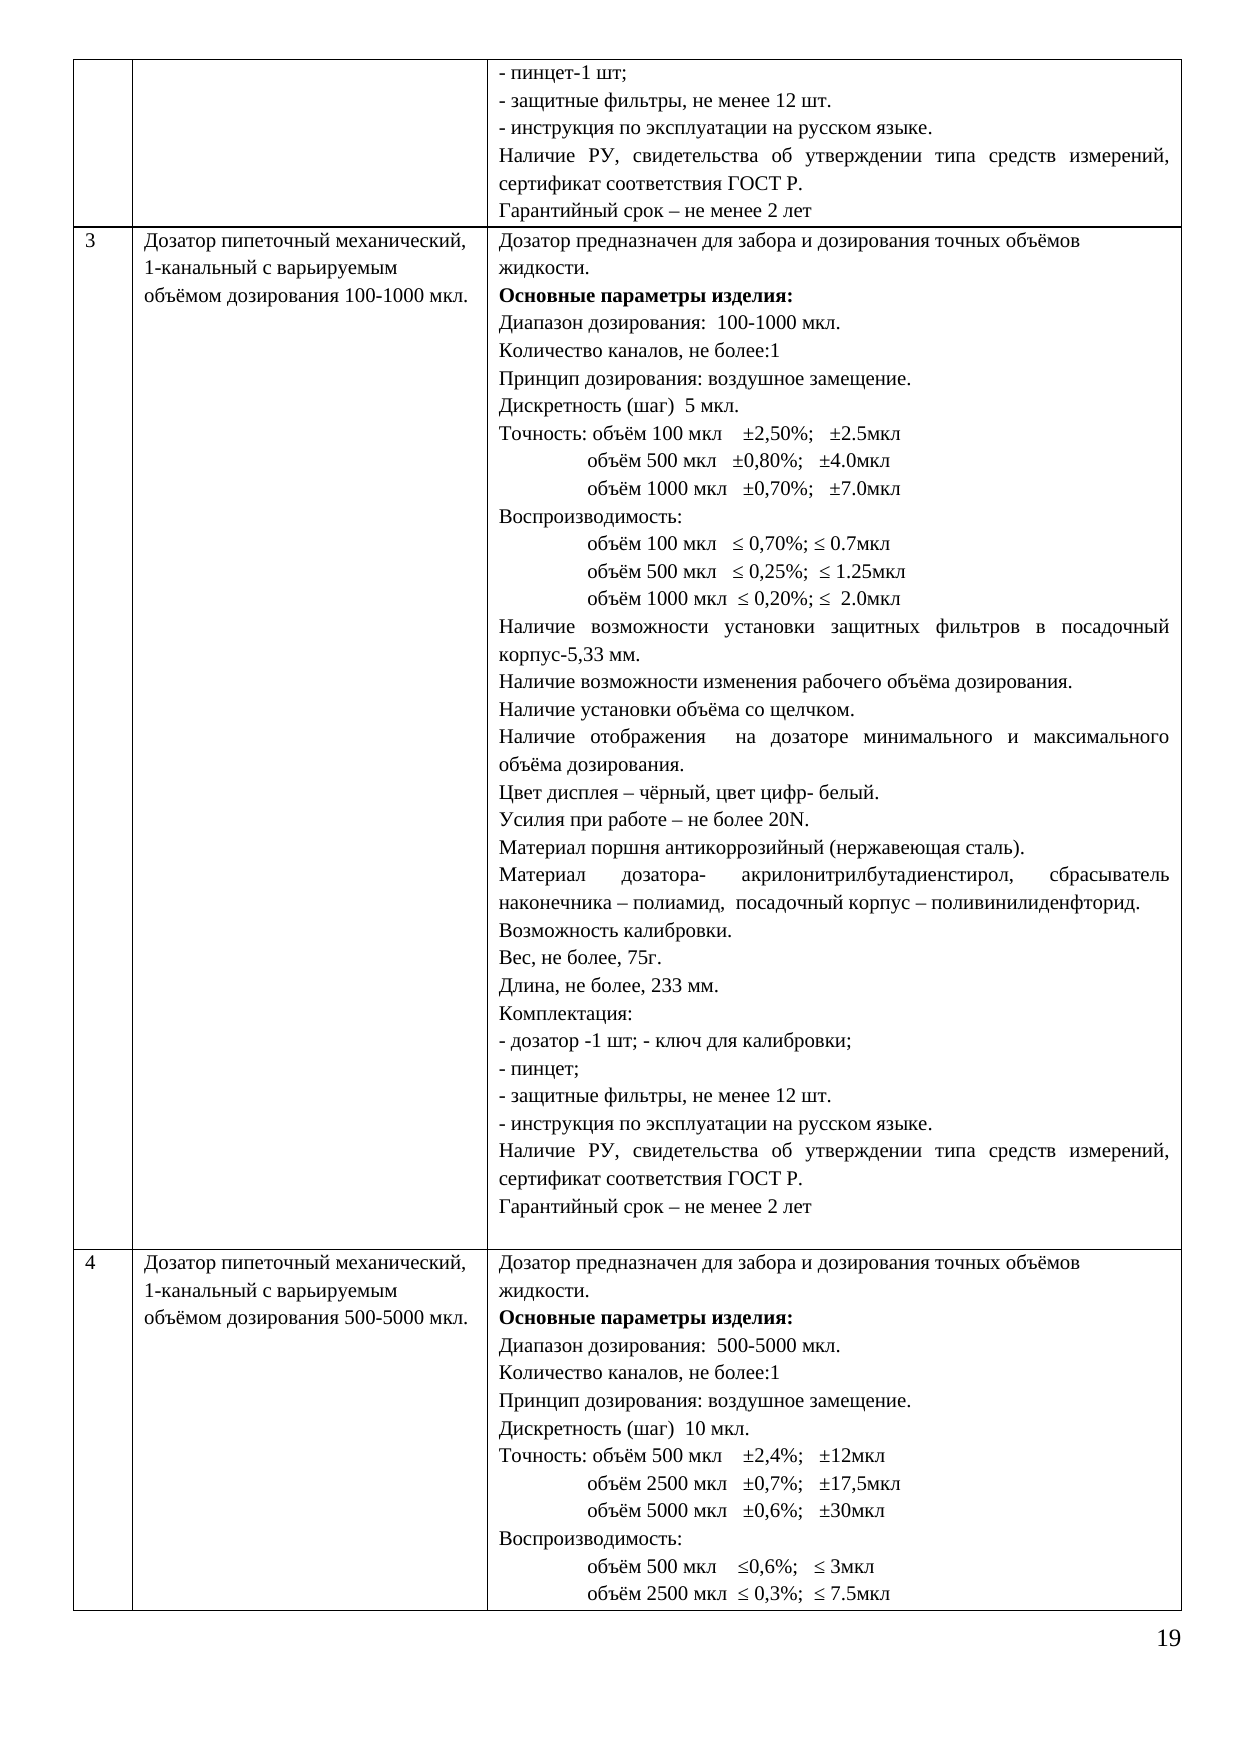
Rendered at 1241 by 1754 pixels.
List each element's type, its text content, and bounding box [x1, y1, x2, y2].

table_cell 3 [74, 228, 132, 1249]
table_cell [133, 1250, 487, 1609]
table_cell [133, 60, 487, 226]
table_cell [488, 60, 1181, 226]
table_cell Дозатор пипеточный механический, 1-канальный с варьируемым объёмом дозирования 100-1000 мкл. [133, 228, 487, 1249]
table_cell 2 [74, 60, 132, 226]
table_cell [488, 1250, 1181, 1609]
table_cell Дозатор предназначен для забора и дозирования точных объёмов жидкости. Основные параметры изделия: Диапазон дозирования: 100-1000 мкл. Количество каналов, не более:1 Принцип дозирования: воздушное замещение. Дискретность (шаг) 5 мкл. Точность: объём 100 мкл ±2,50%; ±2.5мкл объём 500 мкл ±0,80%; ±4.0мкл объём 1000 мкл ±0,70%; ±7.0мкл Воспроизводимость: объём 100 мкл ≤ 0,70%; ≤ 0.7мкл объём 500 мкл ≤ 0,25%; ≤ 1.25мкл объём 1000 мкл ≤ 0,20%; ≤ 2.0мкл Наличие возможности установки защитных фильтров в посадочный корпус-5,33 мм. Наличие возможности изменения рабочего объёма дозирования. Наличие установки объёма со щелчком. Наличие отображения на дозаторе минимального и максимального объёма дозирования. Цвет дисплея – чёрный, цвет цифр- белый. Усилия при работе – не более 20N. Материал поршня антикоррозийный (нержавеющая сталь). Материал дозатора- акрилонитрилбутадиенстирол, сбрасыватель наконечника – полиамид, посадочный корпус – поливинилиденфторид. Возможность калибровки. Вес, не более, 75г. Длина, не более, 233 мм. Комплектация: - дозатор -1 шт; - ключ для калибровки; - пинцет; - защитные фильтры, не менее 12 шт. - инструкция по эксплуатации на русском языке. Наличие РУ, свидетельства об утверждении типа средств измерений, сертификат соответствия ГОСТ Р. Гарантийный срок – не менее 2 лет [488, 228, 1181, 1249]
table_cell 4 [74, 1250, 132, 1609]
